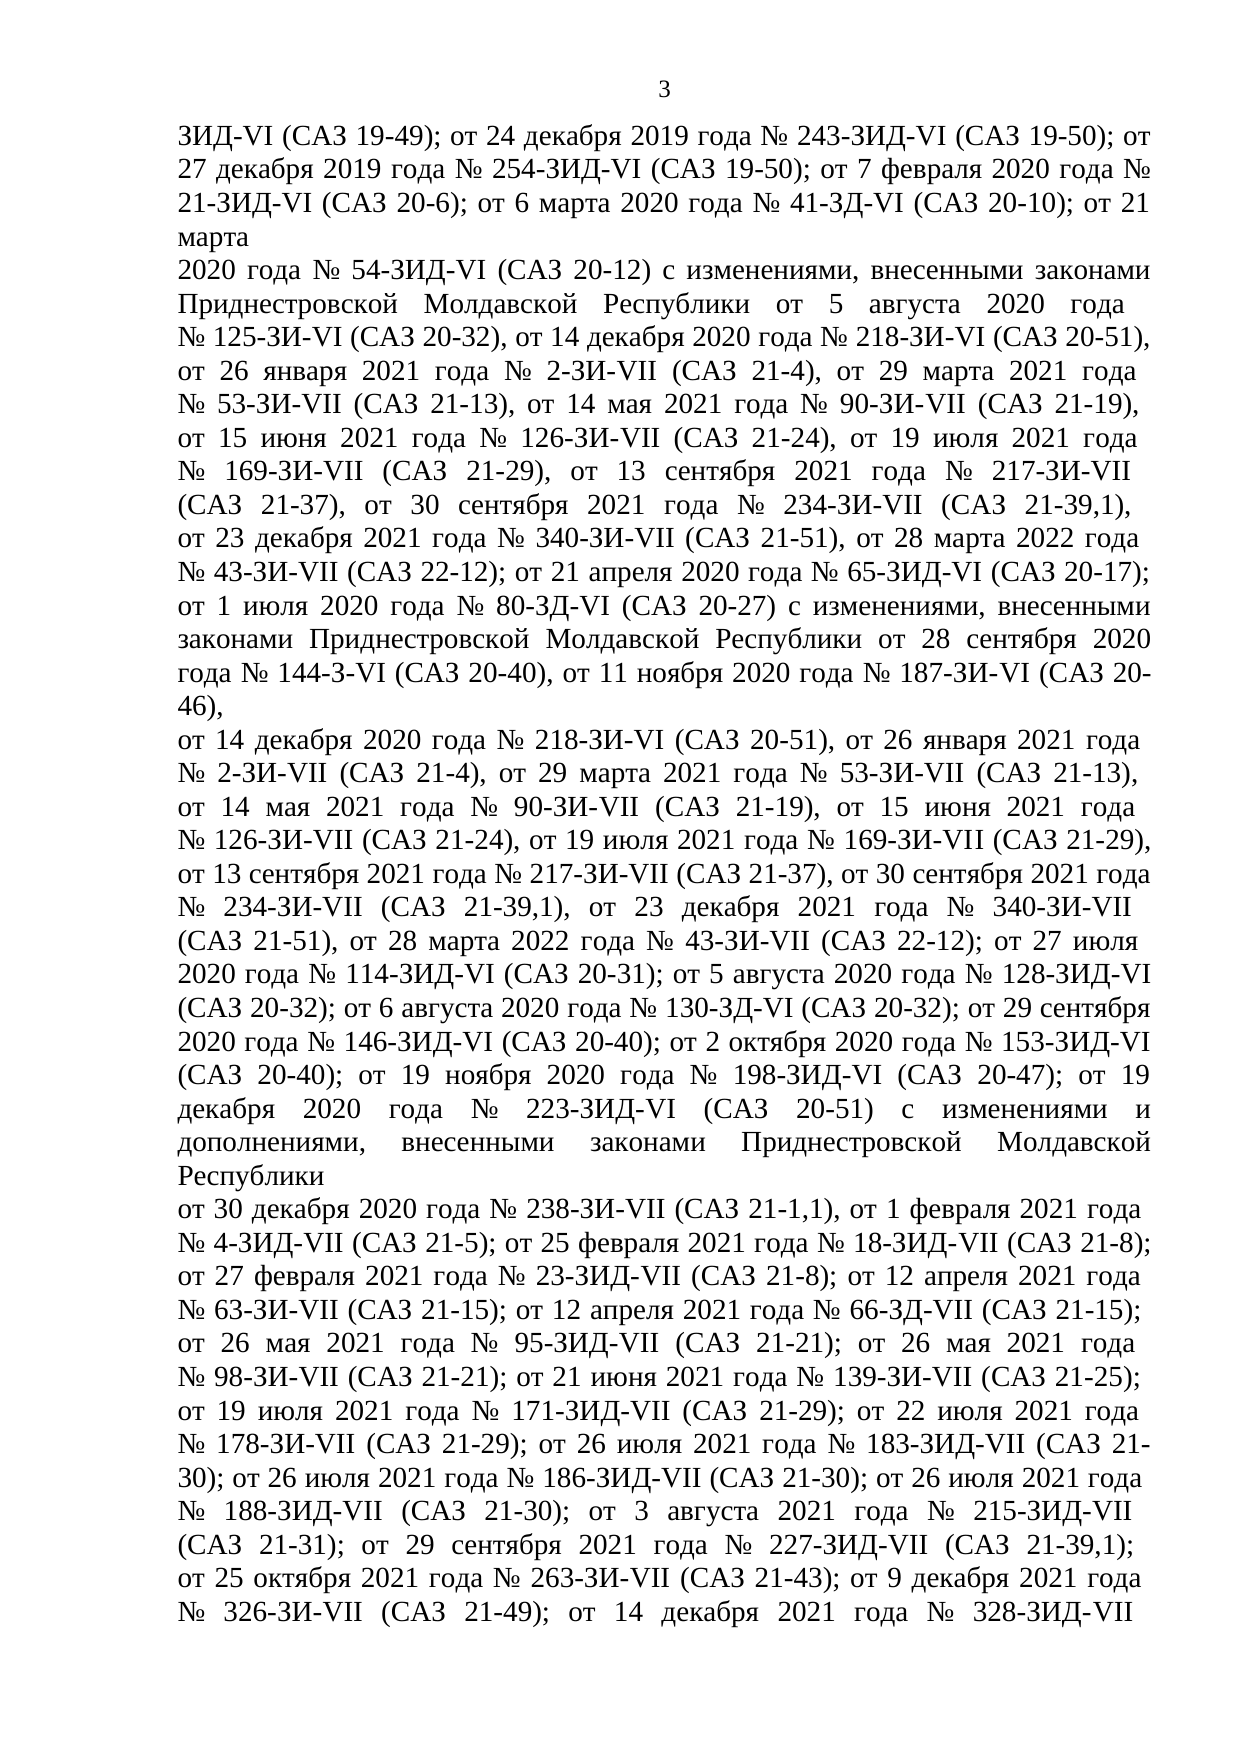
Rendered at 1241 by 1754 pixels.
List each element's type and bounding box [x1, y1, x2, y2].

text [177, 118, 1152, 1627]
